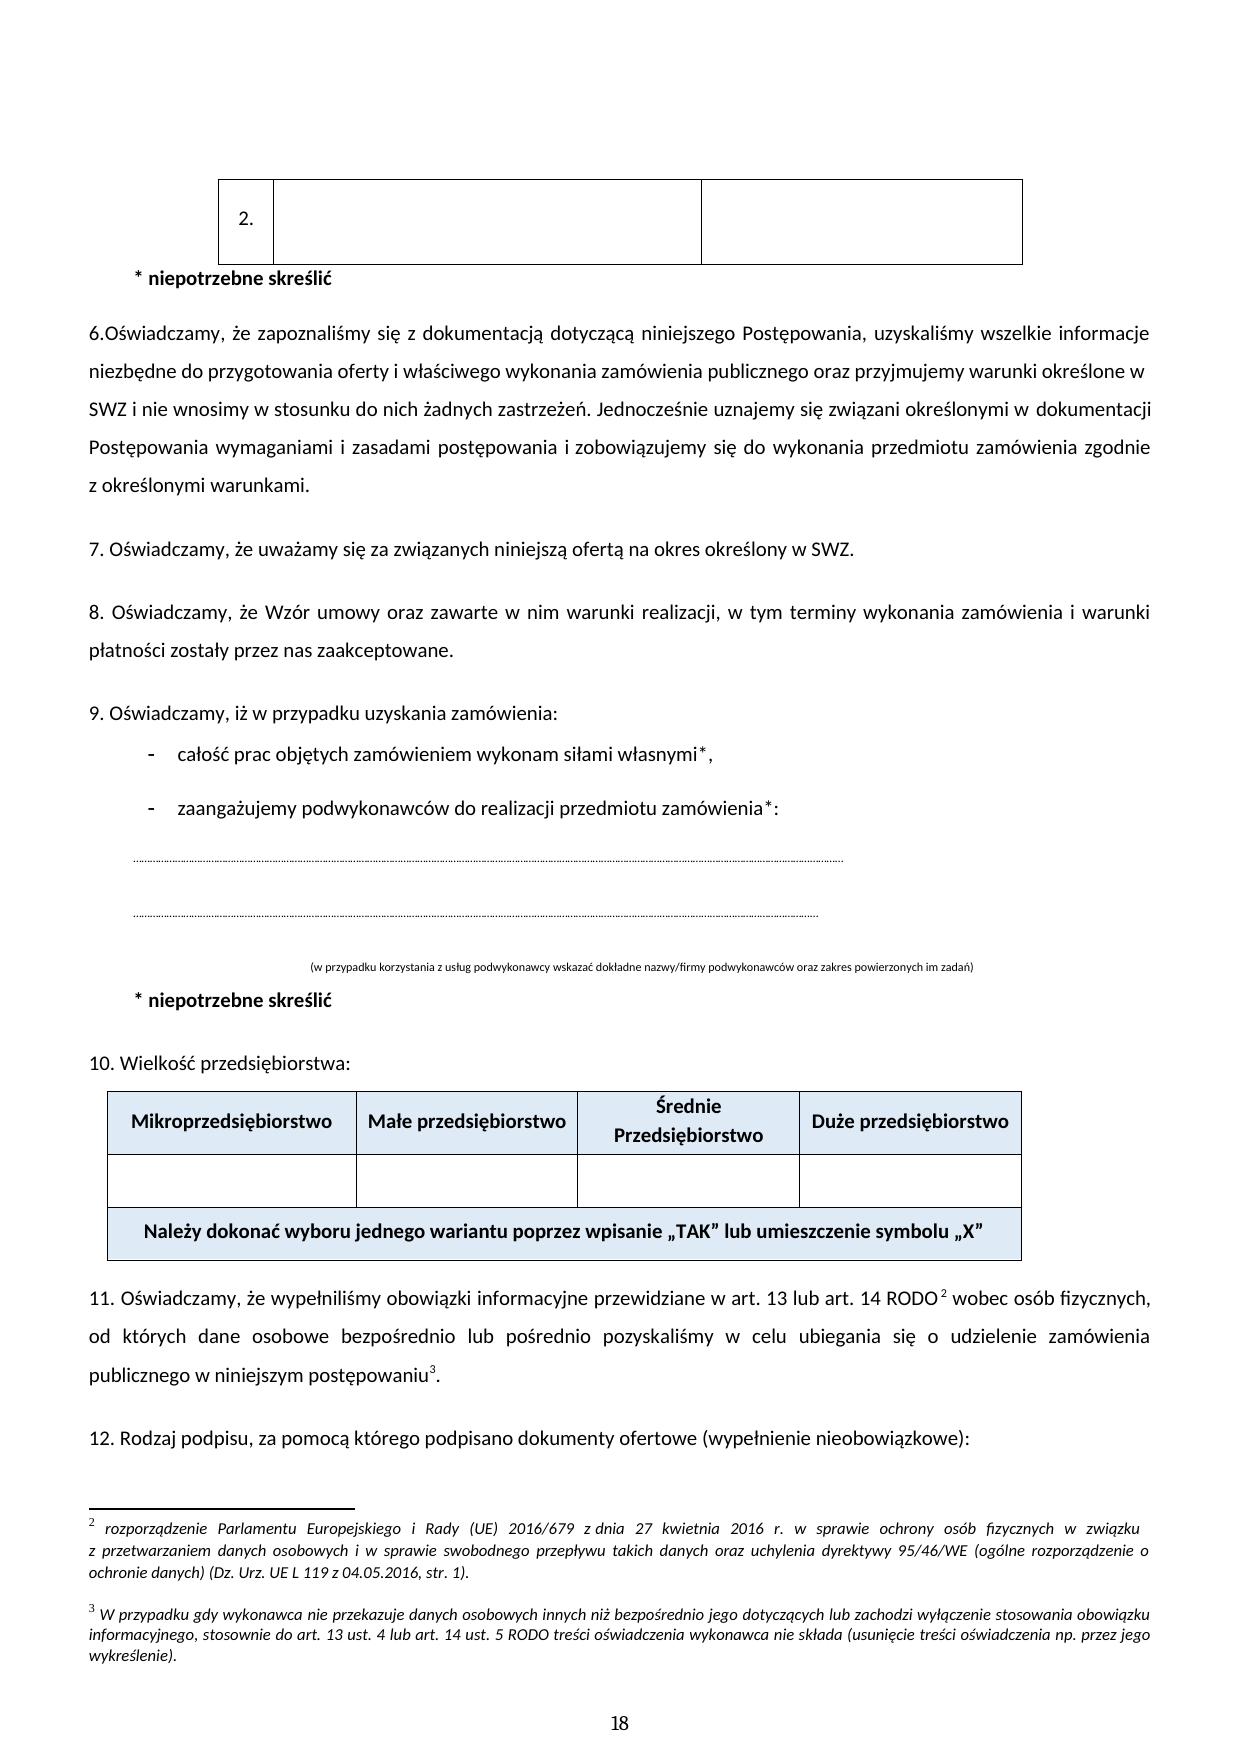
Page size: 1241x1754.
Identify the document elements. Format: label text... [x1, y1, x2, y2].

text 11. Oświadczamy, że wypełniliśmy obowiązki informacyjne przewidziane w art. 13 lub art. 14 RODO wobec osób fizycznych, od których dane osobowe bezpośrednio lub pośrednio pozyskaliśmy w celu ubiegania się o udzielenie zamówienia publicznego w niniejszym postępowaniu. [89, 1286, 1152, 1387]
table_cell 2. [219, 180, 273, 264]
text 12. Rodzaj podpisu, za pomocą którego podpisano dokumenty ofertowe (wypełnienie nieobowiązkowe): [89, 1425, 1152, 1450]
table_header Duże przedsiębiorstwo [800, 1092, 1021, 1154]
table_cell Należy dokonać wyboru jednego wariantu poprzez wpisanie „TAK” lub umieszczenie symbolu „X” [108, 1208, 1021, 1259]
table_header Średnie Przedsiębiorstwo [578, 1092, 799, 1154]
text ………………………………………………………………………………………………………………………………………………………………………………………………………………………………… [133, 850, 1152, 876]
text ………………………………………………………………………………………………………………………………………………………………………………………………………………………… [133, 905, 1152, 931]
text * niepotrzebne skreślić [89, 265, 1152, 291]
text 8. Oświadczamy, że Wzór umowy oraz zawarte w nim warunki realizacji, w tym terminy wykonania zamówienia i warunki płatności zostały przez nas zaakceptowane. [89, 599, 1152, 662]
table_cell [108, 1155, 356, 1207]
text 7. Oświadczamy, że uważamy się za związanych niniejszą ofertą na okres określony w SWZ. [89, 536, 1152, 561]
text 6.Oświadczamy, że zapoznaliśmy się z dokumentacją dotyczącą niniejszego Postępowania, uzyskaliśmy wszelkie informacje niezbędne do przygotowania oferty i właściwego wykonania zamówienia publicznego oraz przyjmujemy warunki określone w SWZ i nie wnosimy w stosunku do nich żadnych zastrzeżeń. Jednocześnie uznajemy się związani określonymi w dokumentacji Postępowania wymaganiami i zasadami postępowania i zobowiązujemy się do wykonania przedmiotu zamówienia zgodnie z określonymi warunkami. [89, 320, 1152, 498]
table_cell [274, 180, 701, 264]
table_header Małe przedsiębiorstwo [357, 1092, 577, 1154]
table_cell [702, 180, 1022, 264]
text * niepotrzebne skreślić [89, 987, 1152, 1013]
list zaangażujemy podwykonawców do realizacji przedmiotu zamówienia*: [148, 796, 1152, 821]
table_cell [800, 1155, 1021, 1207]
text 10. Wielkość przedsiębiorstwa: [89, 1051, 1152, 1076]
table_header Mikroprzedsiębiorstwo [108, 1092, 356, 1154]
text 9. Oświadczamy, iż w przypadku uzyskania zamówienia: [89, 700, 1152, 726]
table_cell [357, 1155, 577, 1207]
table_cell [578, 1155, 799, 1207]
text (w przypadku korzystania z usług podwykonawcy wskazać dokładne nazwy/firmy podwykonawców oraz zakres powierzonych im zadań) [89, 960, 1152, 985]
list całość prac objętych zamówieniem wykonam siłami własnymi*, [148, 741, 1152, 766]
